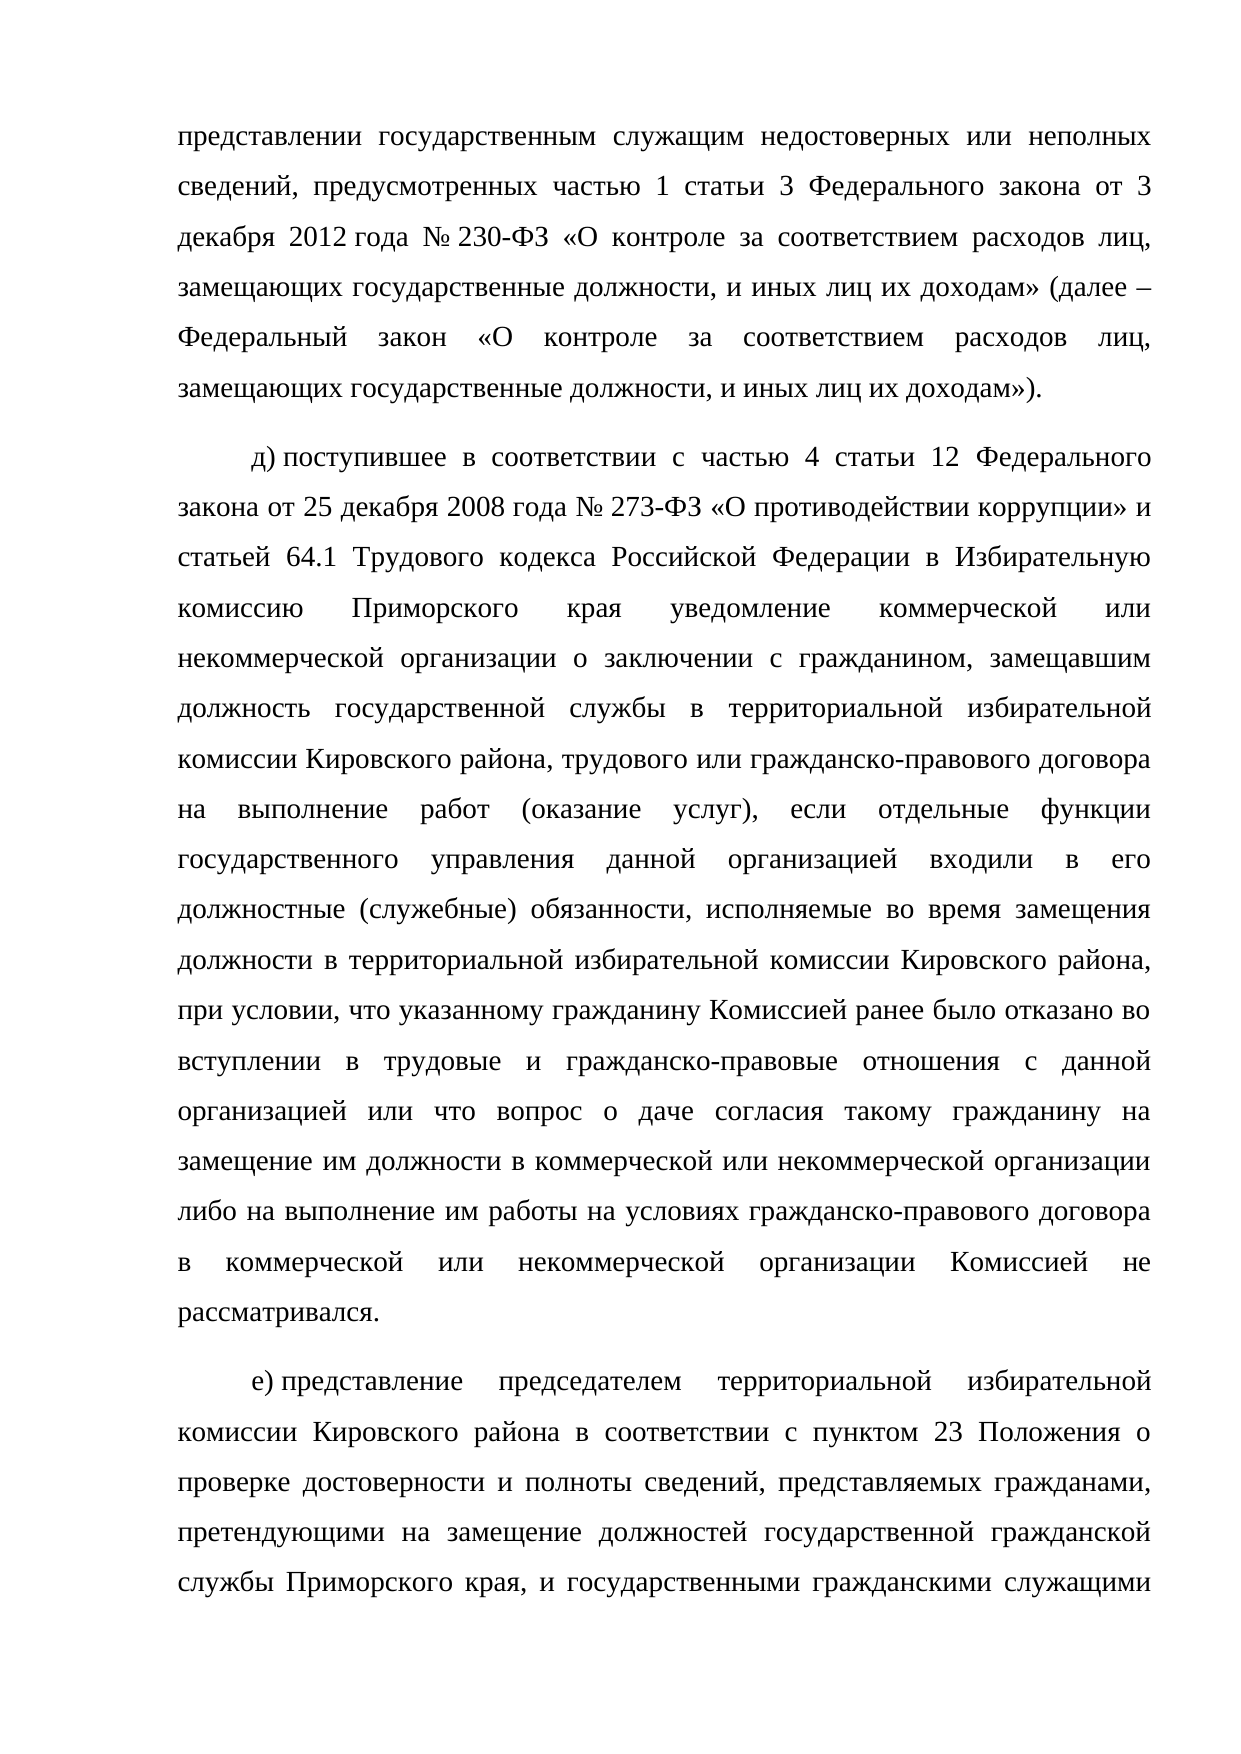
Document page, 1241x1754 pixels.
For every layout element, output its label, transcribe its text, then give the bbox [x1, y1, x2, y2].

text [177, 1363, 1152, 1598]
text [177, 118, 1152, 403]
text д) поступившее в соответствии с частью 4 статьи 12 Федерального закона от 25 декабря 2008 года № 273-ФЗ «О противодействии коррупции» и статьей 64.1 Трудового кодекса Российской Федерации в Избирательную комиссию Приморского края уведомление коммерческой или некоммерческой организации о заключении с гражданином, замещавшим должность государственной службы в территориальной избирательной комиссии Кировского района, трудового или гражданско-правового договора на выполнение работ (оказание услуг), если отдельные функции государственного управления данной организацией входили в его должностные (служебные) обязанности, исполняемые во время замещения должности в территориальной избирательной комиссии Кировского района, при условии, что указанному гражданину Комиссией ранее было отказано во вступлении в трудовые и гражданско-правовые отношения с данной организацией или что вопрос о даче согласия такому гражданину на замещение им должности в коммерческой или некоммерческой организации либо на выполнение им работы на условиях гражданско-правового договора в коммерческой или некоммерческой организации Комиссией не рассматривался. [177, 439, 1152, 1328]
